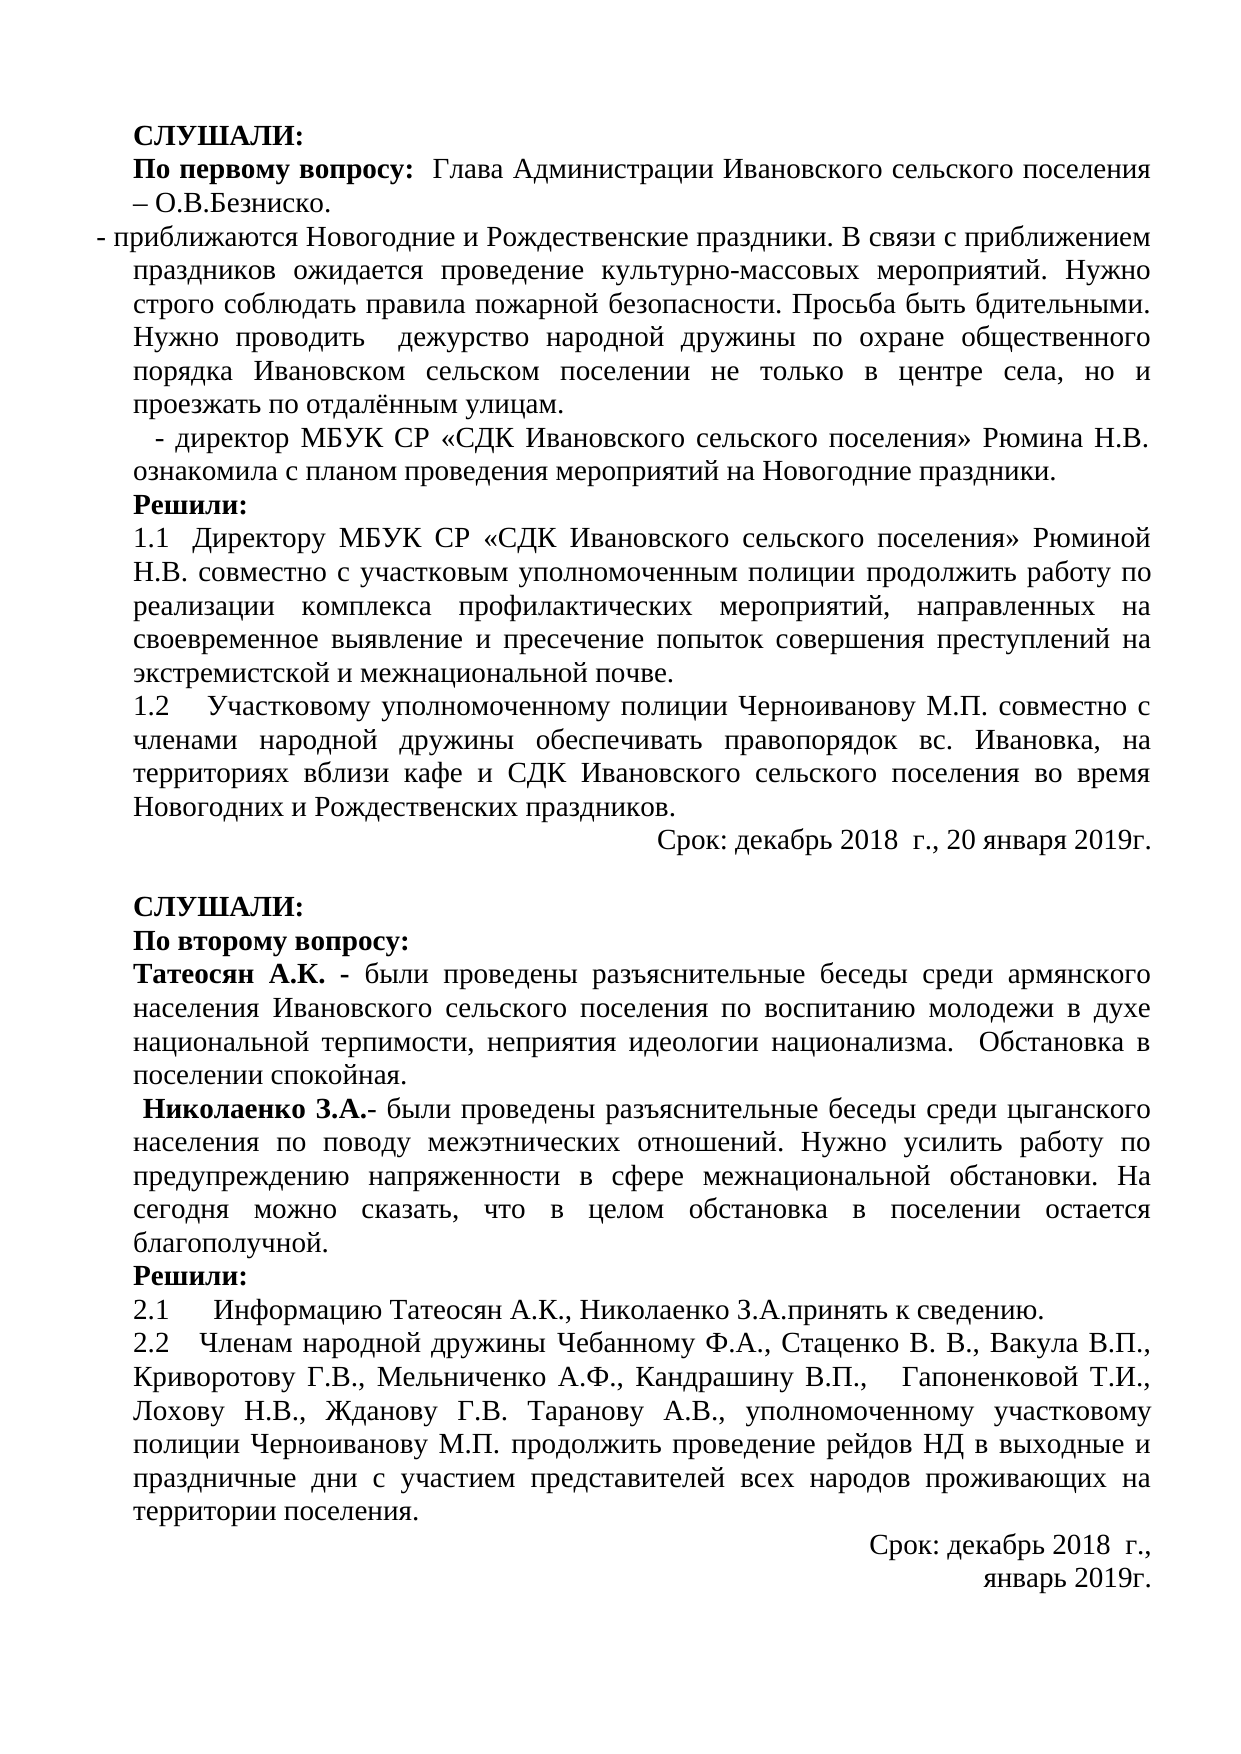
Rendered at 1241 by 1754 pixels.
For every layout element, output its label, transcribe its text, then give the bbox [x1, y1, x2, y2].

text Решили: [133, 1258, 1152, 1292]
list Участковому уполномоченному полиции Черноиванову М.П. совместно с членами народной дружины обеспечивать правопорядок вс. Ивановка, на территориях вблизи кафе и СДК Ивановского сельского поселения во время Новогодних и Рождественских праздников. [133, 688, 1152, 822]
text - директор МБУК СР «СДК Ивановского сельского поселения» Рюмина Н.В. ознакомила с планом проведения мероприятий на Новогодние праздники. [88, 420, 1152, 487]
list Срок: декабрь 2018 г., 20 января 2019г. [133, 822, 1152, 856]
text СЛУШАЛИ: [133, 118, 1152, 152]
text - приближаются Новогодние и Рождественские праздники. В связи с приближением праздников ожидается проведение культурно-массовых мероприятий. Нужно строго соблюдать правила пожарной безопасности. Просьба быть бдительными. Нужно проводить дежурство народной дружины по охране общественного порядка Ивановском сельском поселении не только в центре села, но и проезжать по отдалённым улицам. [88, 219, 1152, 420]
text По второму вопросу: [133, 923, 1152, 957]
text 2.1 Информацию Татеосян А.К., Николаенко З.А.принять к сведению. [133, 1292, 1152, 1326]
text Николаенко З.А.- были проведены разъяснительные беседы среди цыганского населения по поводу межэтнических отношений. Нужно усилить работу по предупреждению напряженности в сфере межнациональной обстановки. На сегодня можно сказать, что в целом обстановка в поселении остается благополучной. [133, 1091, 1152, 1258]
list Срок: декабрь 2018 г., [208, 1527, 1152, 1560]
text По первому вопросу: Глава Администрации Ивановского сельского поселения – О.В.Безниско. [133, 152, 1152, 219]
text Решили: [133, 487, 1152, 521]
list 2.2 Членам народной дружины Чебанному Ф.А., Стаценко В. В., Вакула В.П., Криворотову Г.В., Мельниченко А.Ф., Кандрашину В.П., Гапоненковой Т.И., Лохову Н.В., Жданову Г.В. Таранову А.В., уполномоченному участковому полиции Черноиванову М.П. продолжить проведение рейдов НД в выходные и праздничные дни с участием представителей всех народов проживающих на территории поселения. [133, 1326, 1152, 1527]
list январь 2019г. [208, 1560, 1152, 1594]
list Директору МБУК СР «СДК Ивановского сельского поселения» Рюминой Н.В. совместно с участковым уполномоченным полиции продолжить работу по реализации комплекса профилактических мероприятий, направленных на своевременное выявление и пресечение попыток совершения преступлений на экстремистской и межнациональной почве. [133, 521, 1152, 688]
text СЛУШАЛИ: [133, 889, 1152, 923]
text Татеосян А.К. - были проведены разъяснительные беседы среди армянского населения Ивановского сельского поселения по воспитанию молодежи в духе национальной терпимости, неприятия идеологии национализма. Обстановка в поселении спокойная. [133, 957, 1152, 1091]
